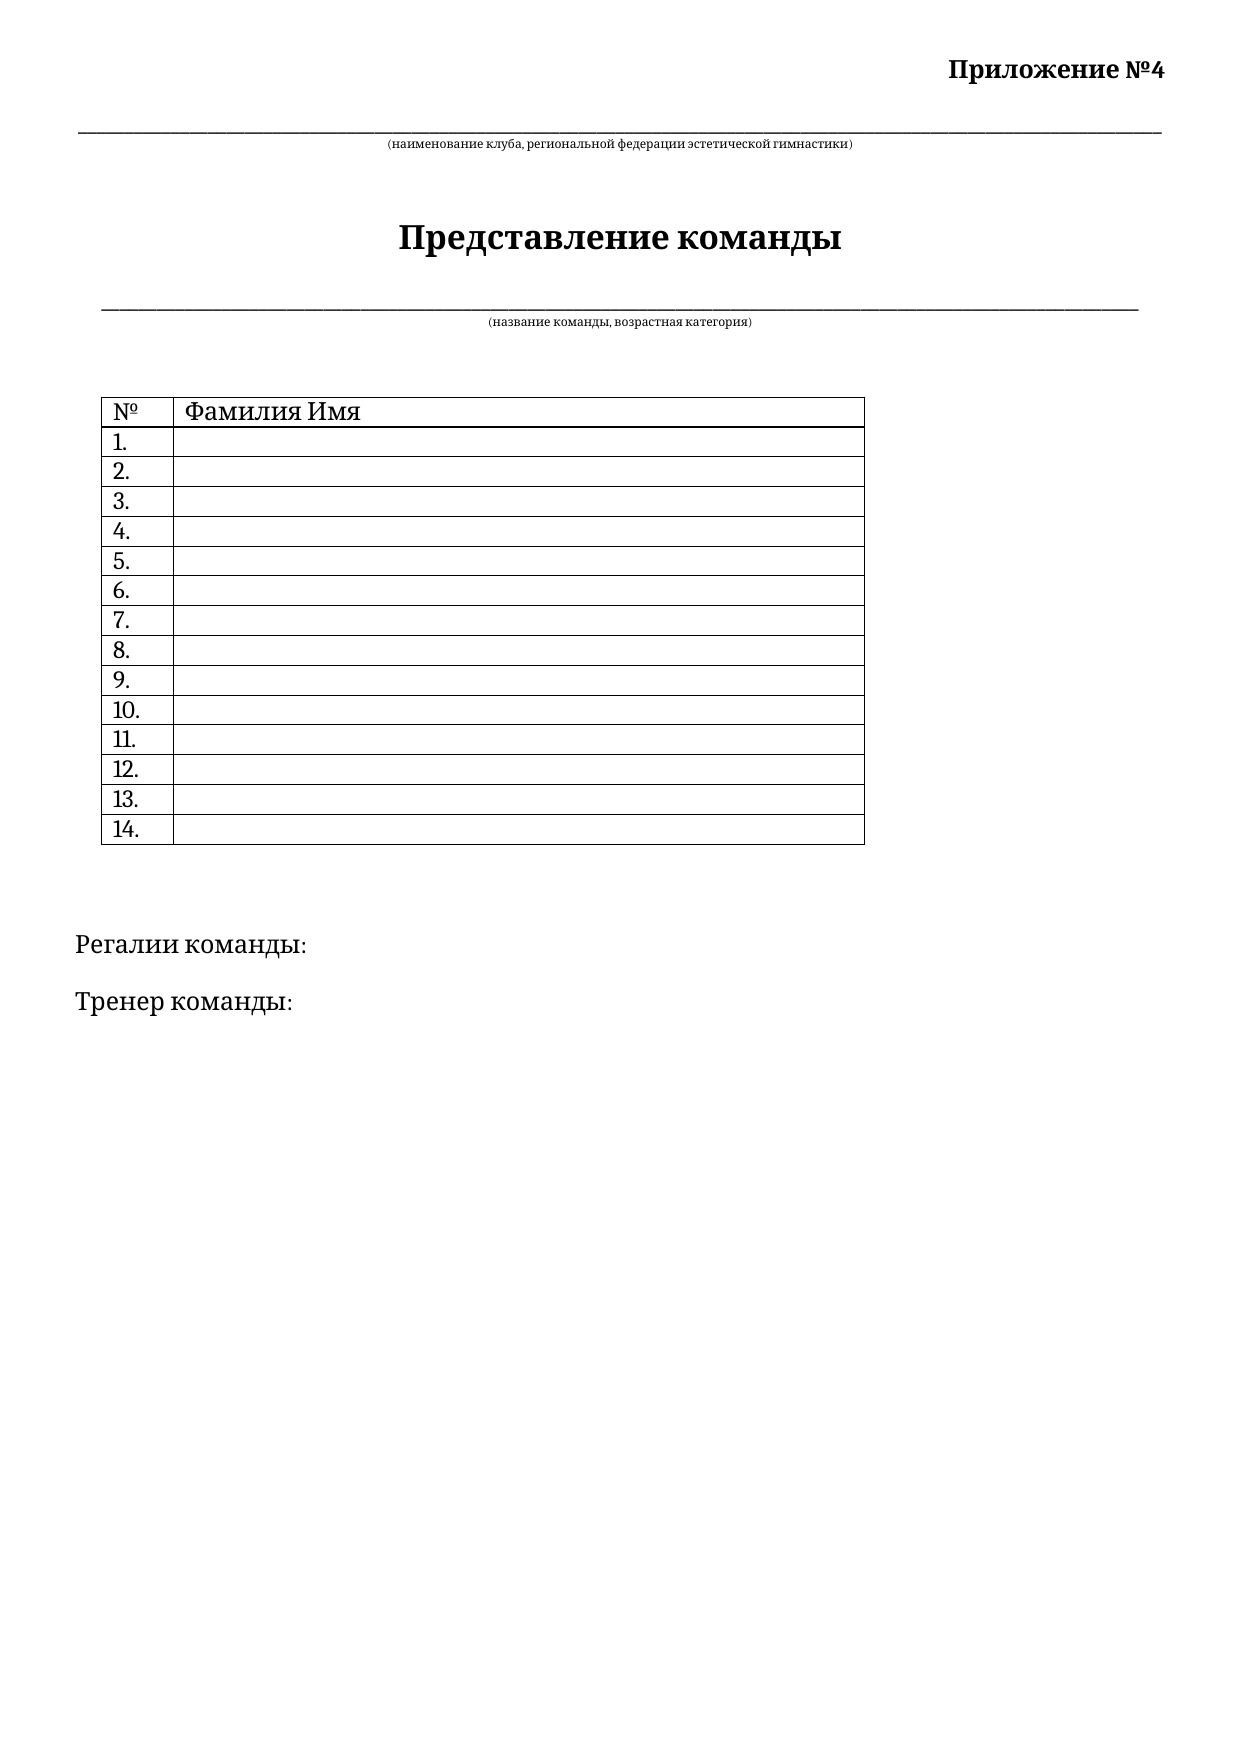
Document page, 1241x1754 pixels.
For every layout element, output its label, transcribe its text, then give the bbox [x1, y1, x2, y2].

table_cell [174, 517, 864, 546]
text ________________________________________________________________________________________________________________ [75, 286, 1165, 315]
text (наименование клуба, региональной федерации эстетической гимнастики) [75, 138, 1165, 162]
table_cell 13. [102, 785, 173, 814]
text _____________________________________________________________________________________________________________________ [75, 109, 1165, 138]
table_cell [174, 785, 864, 814]
table_cell [174, 755, 864, 784]
table_cell 10. [102, 696, 173, 724]
table_cell 8. [102, 636, 173, 665]
table_cell [174, 696, 864, 724]
table_cell 9. [102, 666, 173, 694]
table_cell 12. [102, 755, 173, 784]
text (название команды, возрастная категория) [75, 315, 1165, 339]
table_cell [174, 815, 864, 843]
table_cell 11. [102, 725, 173, 754]
table_cell 7. [102, 606, 173, 635]
table_cell 14. [102, 815, 173, 843]
table_cell [174, 666, 864, 694]
table_cell [174, 606, 864, 635]
table_cell [174, 576, 864, 605]
text Представление команды [75, 219, 1165, 258]
table_cell [174, 725, 864, 754]
table_cell 6. [102, 576, 173, 605]
text Регалии команды: [75, 931, 1165, 959]
table_cell [174, 636, 864, 665]
table_cell [174, 428, 864, 456]
table_cell [174, 487, 864, 516]
table_cell 4. [102, 517, 173, 546]
table_cell [174, 547, 864, 575]
table_cell 2. [102, 457, 173, 486]
table_cell [174, 457, 864, 486]
text Тренер команды: [75, 988, 1165, 1017]
text Приложение №4 [75, 56, 1165, 85]
table_cell 5. [102, 547, 173, 575]
table_header Фамилия Имя [174, 398, 864, 426]
table_cell 1. [102, 428, 173, 456]
table_header № [102, 398, 173, 426]
table_cell 3. [102, 487, 173, 516]
